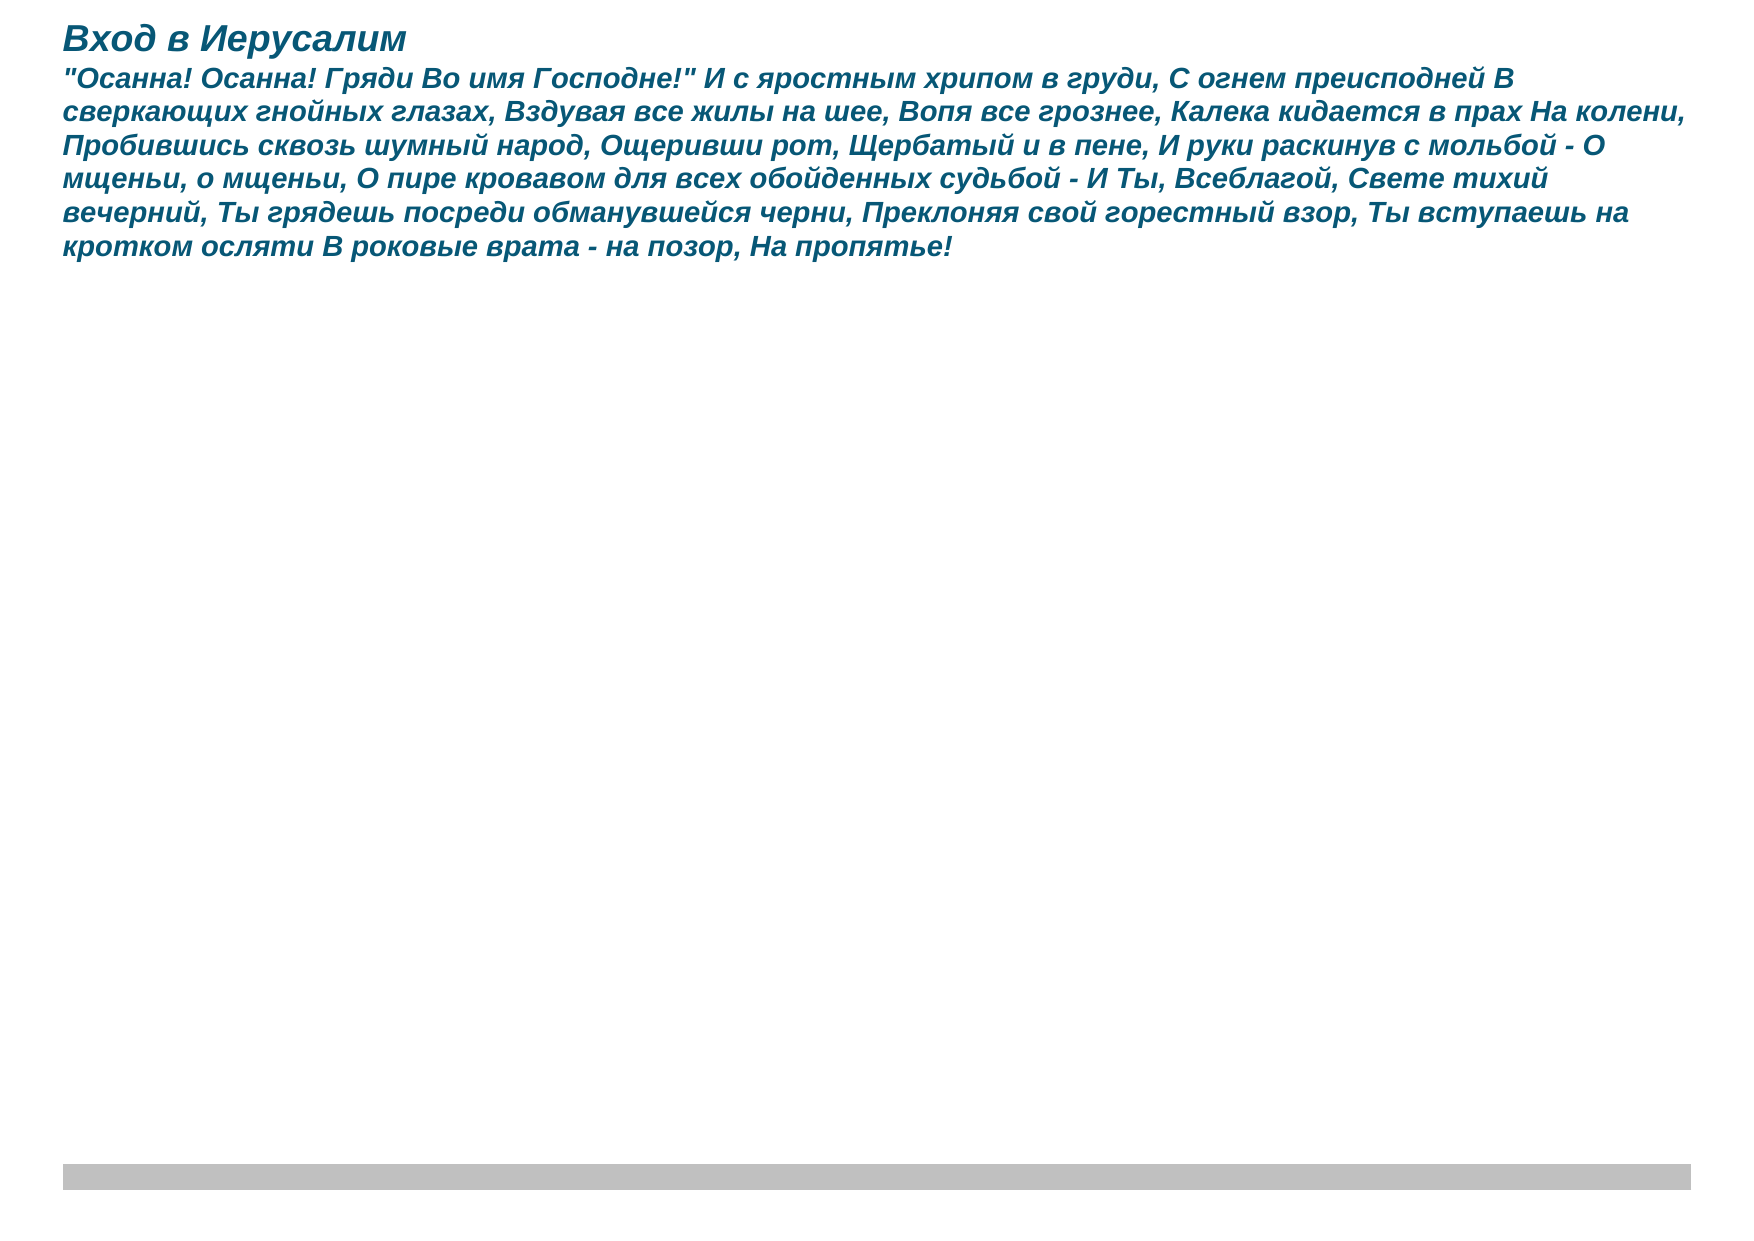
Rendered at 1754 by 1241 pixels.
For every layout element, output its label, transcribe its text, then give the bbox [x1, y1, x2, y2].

text "Осанна! Осанна! Гряди [62, 61, 1691, 262]
subtitle Вход в Иерусалим [62, 17, 1691, 60]
